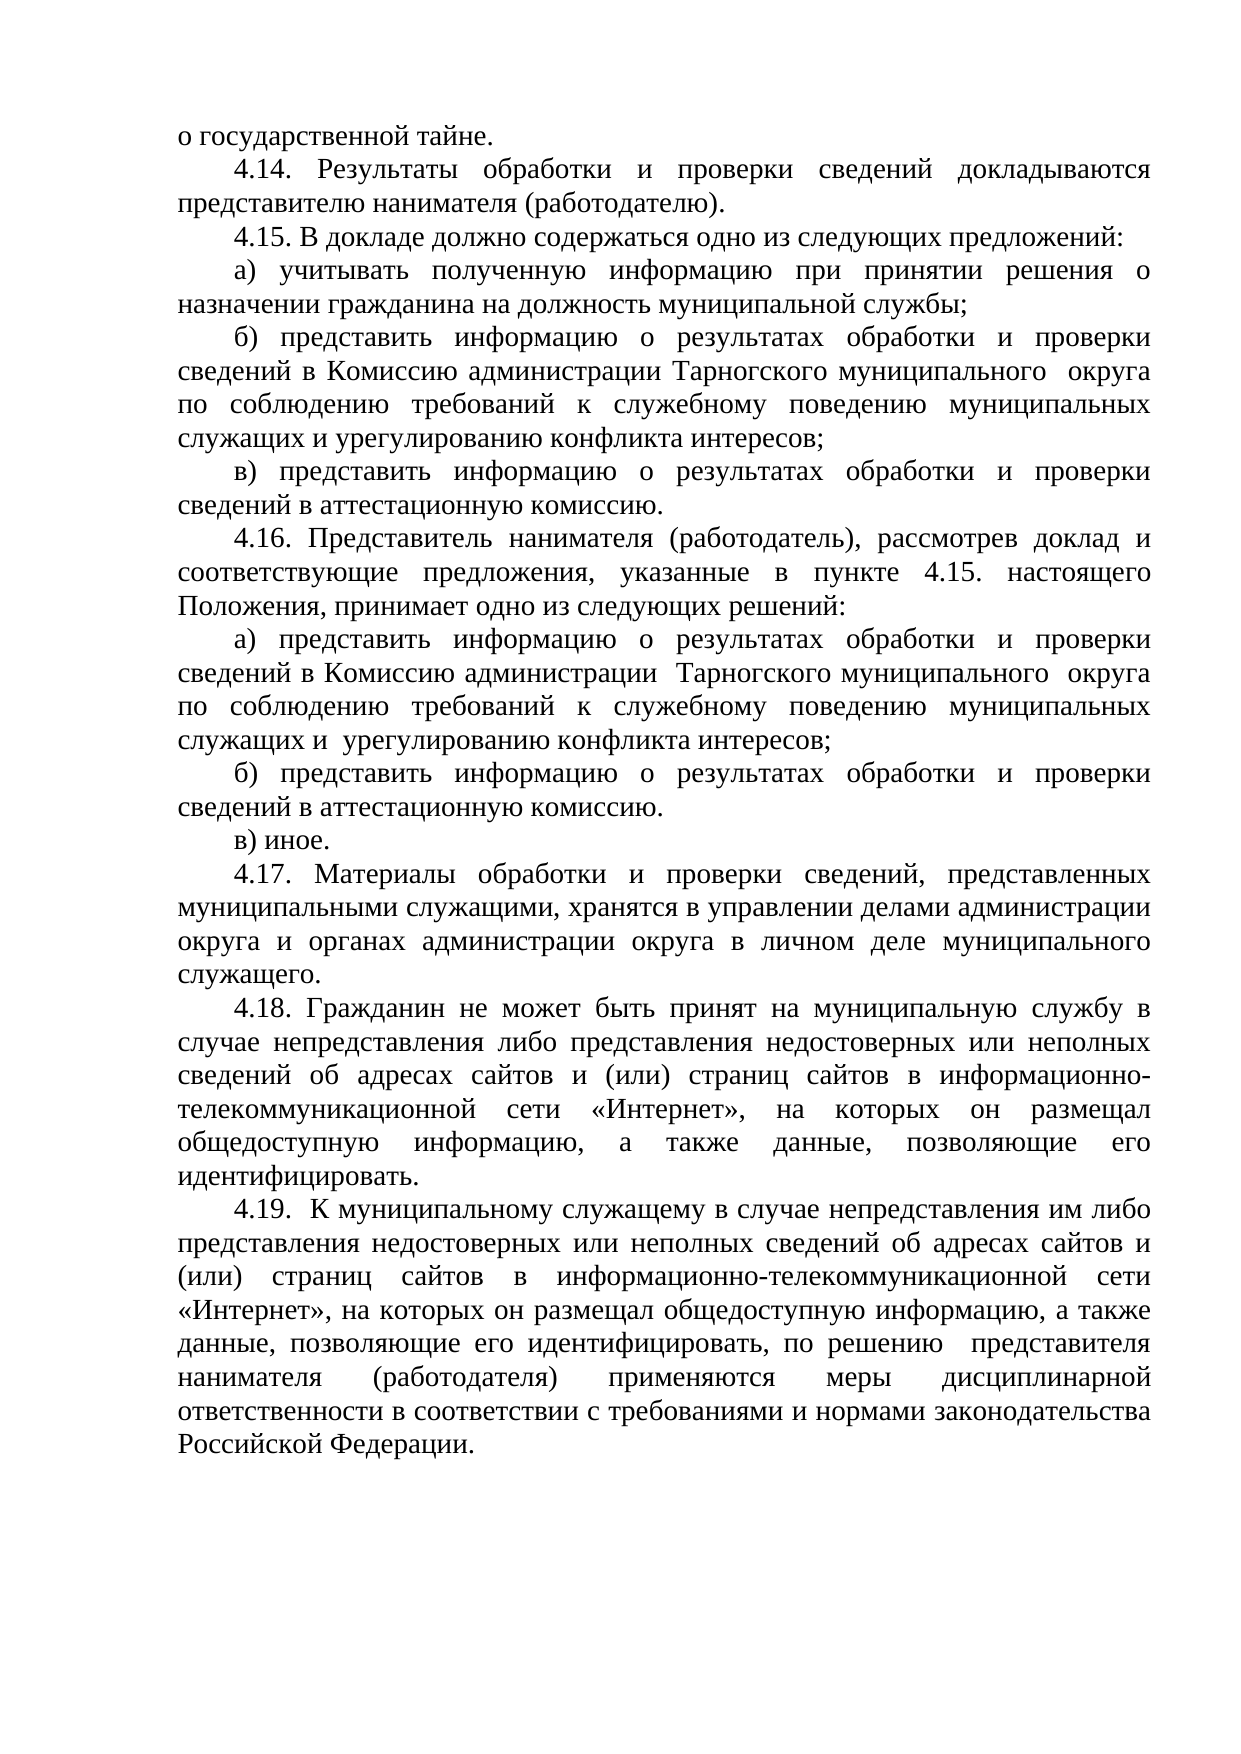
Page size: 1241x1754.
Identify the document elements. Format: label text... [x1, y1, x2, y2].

text в) иное. [177, 822, 1152, 856]
text 4.14. Результаты обработки и проверки сведений докладываются представителю нанимателя (работодателю). [177, 152, 1152, 219]
text 4.16. Представитель нанимателя (работодатель), рассмотрев доклад и соответствующие предложения, указанные в пункте 4.15. настоящего Положения, принимает одно из следующих решений: [177, 521, 1152, 621]
text в) представить информацию о результатах обработки и проверки сведений в аттестационную комиссию. [177, 453, 1152, 521]
text 4.17. Материалы обработки и проверки сведений, представленных муниципальными служащими, хранятся в управлении делами администрации округа и органах администрации округа в личном деле муниципального служащего. [177, 856, 1152, 990]
text 4.18. Гражданин не может быть принят на муниципальную службу в случае непредставления либо представления недостоверных или неполных сведений об адресах сайтов и (или) страниц сайтов в информационно-телекоммуникационной сети «Интернет», на которых он размещал общедоступную информацию, а также данные, позволяющие его идентифицировать. [177, 990, 1152, 1191]
text 4.15. В докладе должно содержаться одно из следующих предложений: [177, 219, 1152, 252]
text а) учитывать полученную информацию при принятии решения о назначении гражданина на должность муниципальной службы; [177, 252, 1152, 319]
text 4.19. К муниципальному служащему в случае непредставления им либо представления недостоверных или неполных сведений об адресах сайтов и (или) страниц сайтов в информационно-телекоммуникационной сети «Интернет», на которых он размещал общедоступную информацию, а также данные, позволяющие его идентифицировать, по решению представителя нанимателя (работодателя) применяются меры дисциплинарной ответственности в соответствии с требованиями и нормами законодательства Российской Федерации. [177, 1191, 1152, 1460]
text б) представить информацию о результатах обработки и проверки сведений в Комиссию администрации Тарногского муниципального округа по соблюдению требований к служебному поведению муниципальных служащих и урегулированию конфликта интересов; [177, 319, 1152, 453]
text а) представить информацию о результатах обработки и проверки сведений в Комиссию администрации Тарногского муниципального округа по соблюдению требований к служебному поведению муниципальных служащих и урегулированию конфликта интересов; [177, 621, 1152, 755]
text б) представить информацию о результатах обработки и проверки сведений в аттестационную комиссию. [177, 755, 1152, 822]
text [177, 118, 1152, 152]
